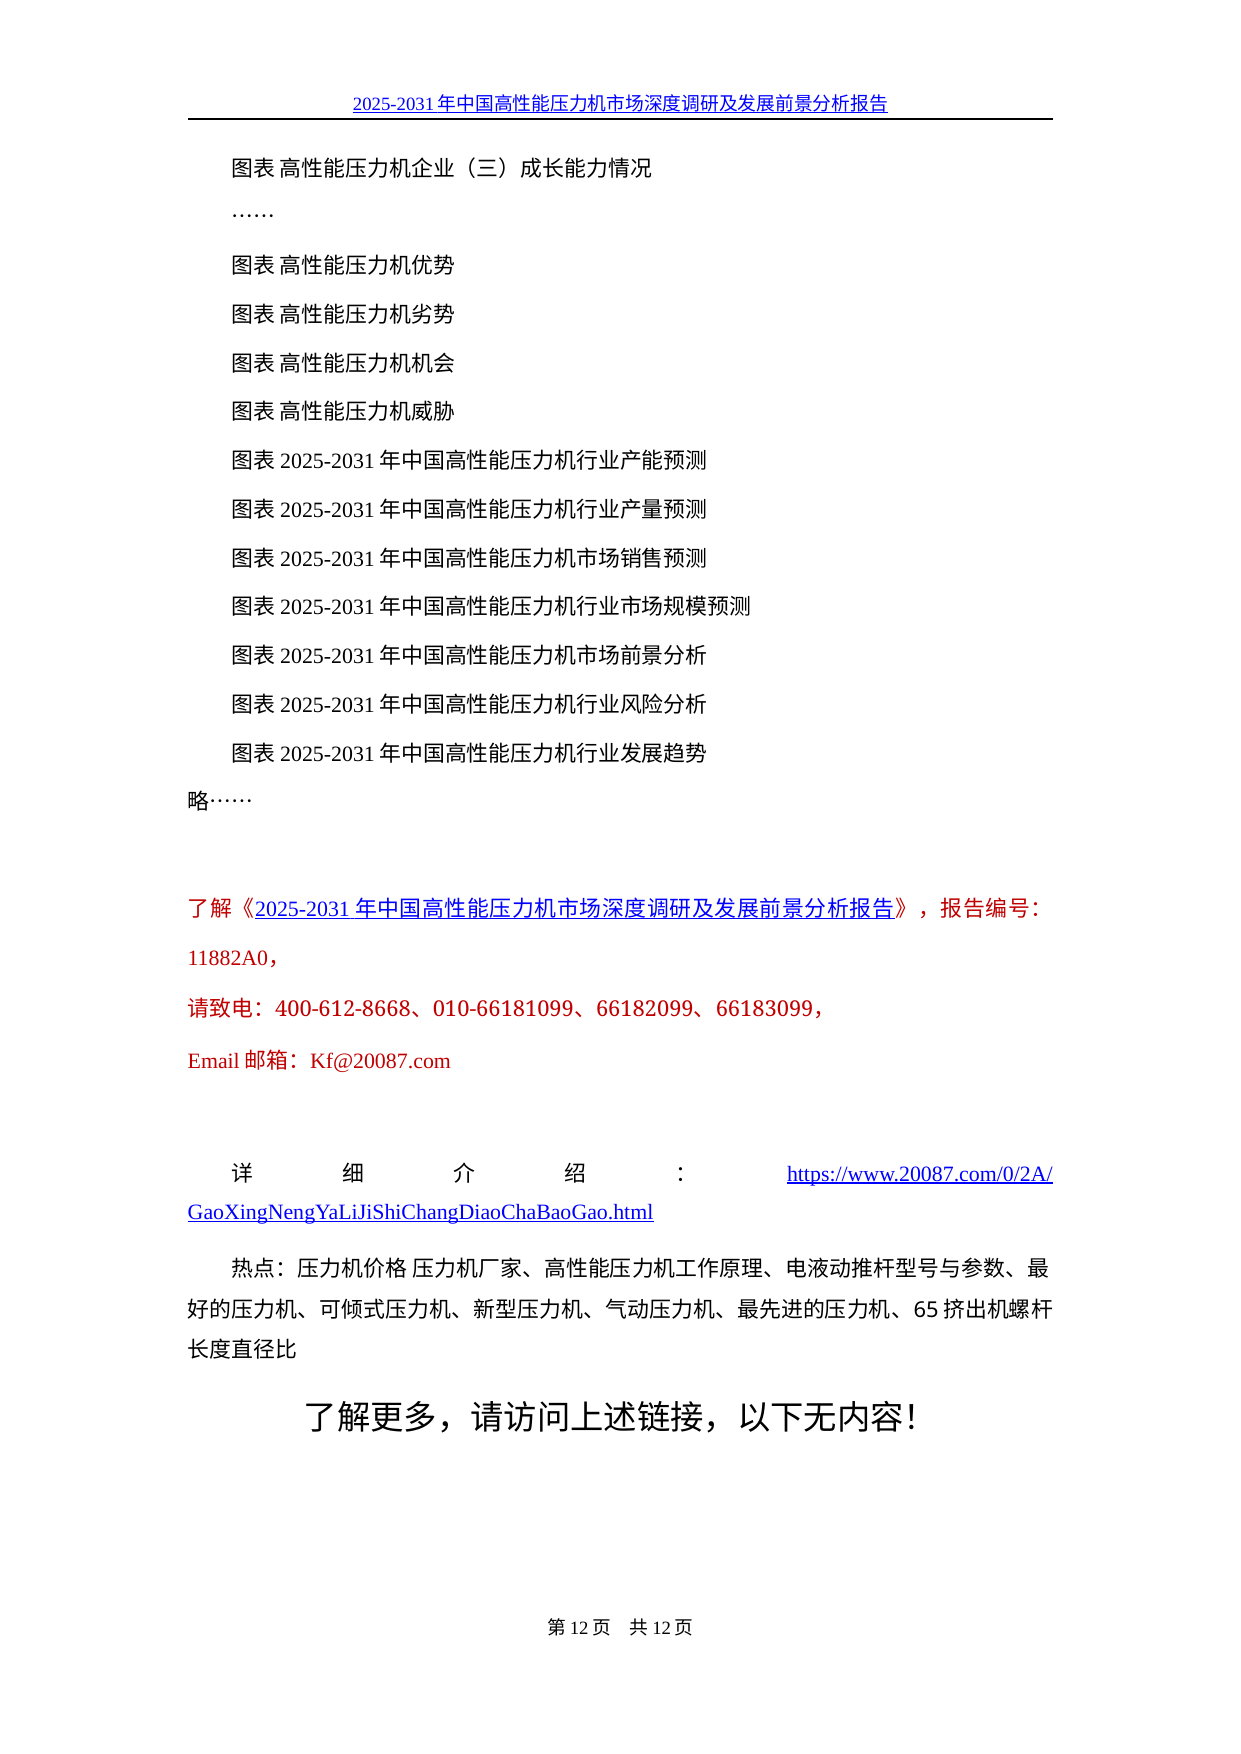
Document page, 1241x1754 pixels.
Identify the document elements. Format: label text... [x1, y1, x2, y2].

text 了解《2025-2031年中国高性能压力机市场深度调研及发展前景分析报告》，报告编号：11882A0， [187, 890, 1053, 972]
title 了解更多，请访问上述链接，以下无内容！ [187, 1382, 1053, 1447]
text Email邮箱：Kf@20087.com [187, 1042, 1053, 1075]
text 详细介绍：https://www.20087.com/0/2A/GaoXingNengYaLiJiShiChangDiaoChaBaoGao.html [187, 1155, 1053, 1228]
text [187, 150, 1053, 816]
text 请致电：400-612-8668、010-66181099、66182099、66183099， [187, 991, 1053, 1023]
text 热点：压力机价格 压力机厂家、高性能压力机工作原理、电液动推杆型号与参数、最好的压力机、可倾式压力机、新型压力机、气动压力机、最先进的压力机、65挤出机螺杆长度直径比 [187, 1251, 1053, 1364]
